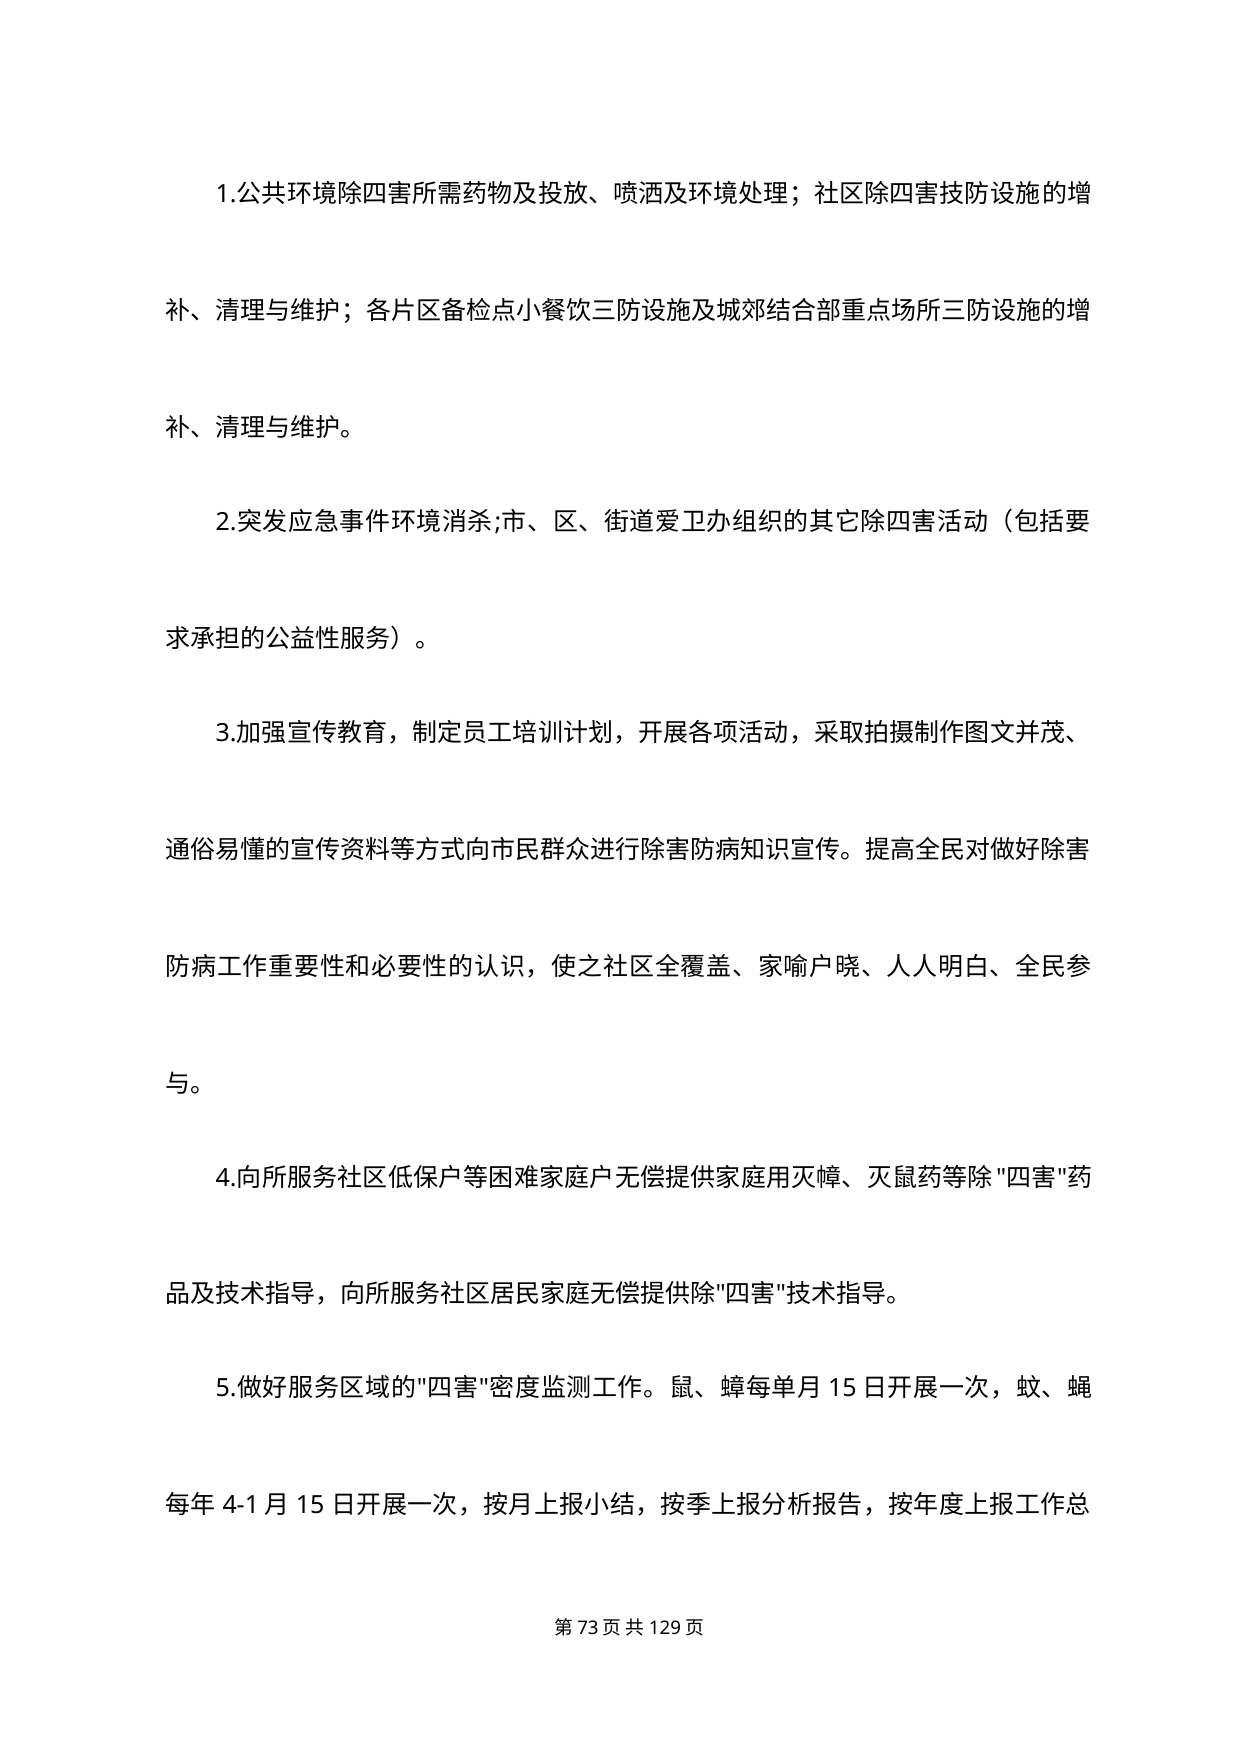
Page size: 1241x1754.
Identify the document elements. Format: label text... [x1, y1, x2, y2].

text 2.突发应急事件环境消杀;市、区、街道爱卫办组织的其它除四害活动（包括要求承担的公益性服务）。 [165, 487, 1092, 669]
text 3.加强宣传教育，制定员工培训计划，开展各项活动，采取拍摄制作图文并茂、通俗易懂的宣传资料等方式向市民群众进行除害防病知识宣传。提高全民对做好除害防病工作重要性和必要性的认识，使之社区全覆盖、家喻户晓、人人明白、全民参与。 [165, 698, 1092, 1114]
text 4.向所服务社区低保户等困难家庭户无偿提供家庭用灭幛、灭鼠药等除"四害"药品及技术指导，向所服务社区居民家庭无偿提供除"四害"技术指导。 [165, 1143, 1092, 1324]
text 1.公共环境除四害所需药物及投放、喷洒及环境处理；社区除四害技防设施的增补、清理与维护；各片区备检点小餐饮三防设施及城郊结合部重点场所三防设施的增补、清理与维护。 [165, 159, 1092, 458]
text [165, 1353, 1092, 1536]
